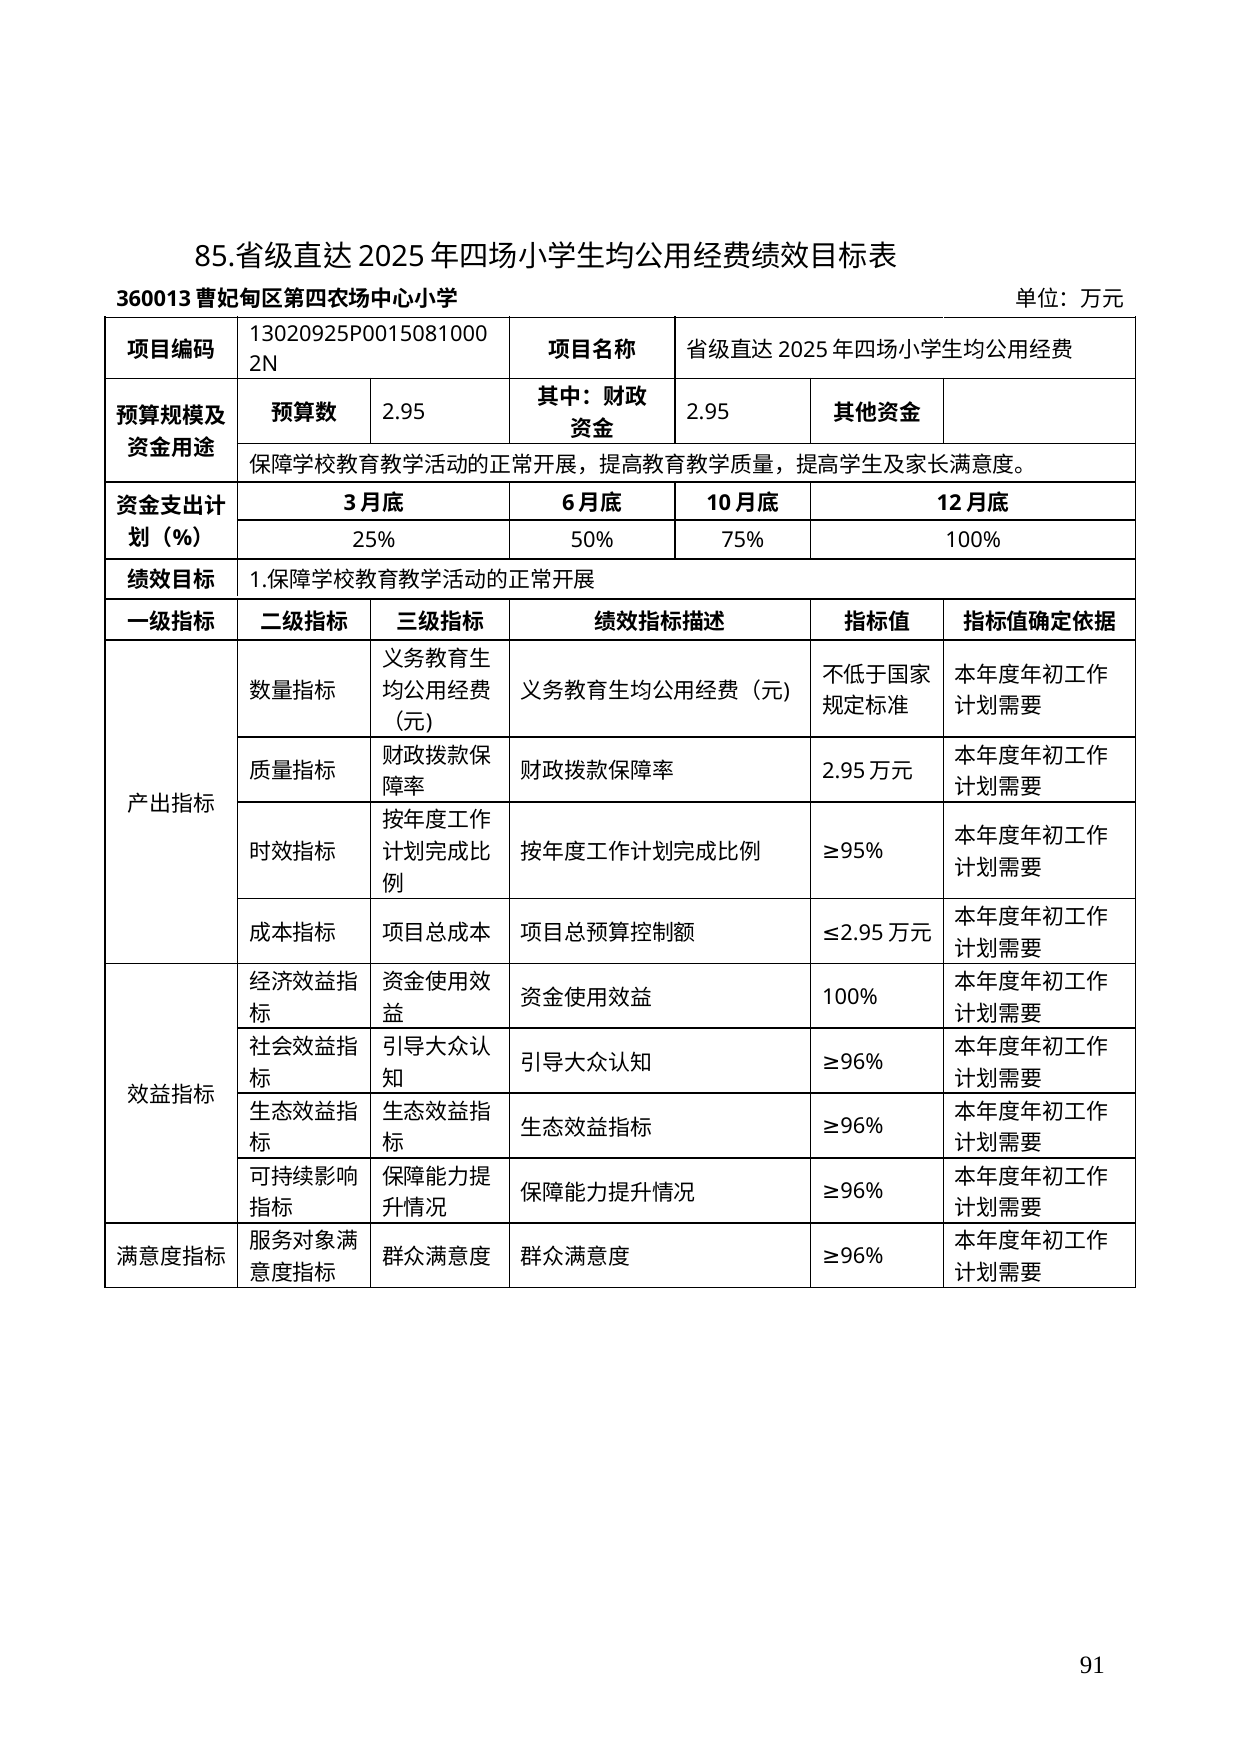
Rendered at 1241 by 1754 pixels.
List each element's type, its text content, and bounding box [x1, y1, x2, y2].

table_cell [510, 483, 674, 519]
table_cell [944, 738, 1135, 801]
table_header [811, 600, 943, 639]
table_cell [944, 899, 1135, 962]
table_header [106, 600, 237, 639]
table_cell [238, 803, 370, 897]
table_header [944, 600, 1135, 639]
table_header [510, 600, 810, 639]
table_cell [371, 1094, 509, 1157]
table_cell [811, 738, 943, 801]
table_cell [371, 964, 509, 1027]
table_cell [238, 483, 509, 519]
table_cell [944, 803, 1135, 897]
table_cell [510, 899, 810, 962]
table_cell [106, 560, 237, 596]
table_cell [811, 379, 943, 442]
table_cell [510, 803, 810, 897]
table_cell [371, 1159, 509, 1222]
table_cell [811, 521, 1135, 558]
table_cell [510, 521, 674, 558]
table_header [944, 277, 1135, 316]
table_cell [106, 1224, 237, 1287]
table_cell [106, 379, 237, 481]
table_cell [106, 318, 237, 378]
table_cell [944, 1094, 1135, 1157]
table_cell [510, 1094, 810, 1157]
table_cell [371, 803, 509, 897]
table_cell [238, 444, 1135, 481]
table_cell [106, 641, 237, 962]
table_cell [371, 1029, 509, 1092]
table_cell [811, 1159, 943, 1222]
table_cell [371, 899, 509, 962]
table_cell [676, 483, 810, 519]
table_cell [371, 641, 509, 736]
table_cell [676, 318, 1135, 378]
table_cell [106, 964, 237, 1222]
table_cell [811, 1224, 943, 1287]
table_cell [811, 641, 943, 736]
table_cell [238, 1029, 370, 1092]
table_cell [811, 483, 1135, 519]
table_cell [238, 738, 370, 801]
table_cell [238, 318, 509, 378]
text 85.省级直达2025年四场小学生均公用经费绩效目标表 [136, 235, 1104, 275]
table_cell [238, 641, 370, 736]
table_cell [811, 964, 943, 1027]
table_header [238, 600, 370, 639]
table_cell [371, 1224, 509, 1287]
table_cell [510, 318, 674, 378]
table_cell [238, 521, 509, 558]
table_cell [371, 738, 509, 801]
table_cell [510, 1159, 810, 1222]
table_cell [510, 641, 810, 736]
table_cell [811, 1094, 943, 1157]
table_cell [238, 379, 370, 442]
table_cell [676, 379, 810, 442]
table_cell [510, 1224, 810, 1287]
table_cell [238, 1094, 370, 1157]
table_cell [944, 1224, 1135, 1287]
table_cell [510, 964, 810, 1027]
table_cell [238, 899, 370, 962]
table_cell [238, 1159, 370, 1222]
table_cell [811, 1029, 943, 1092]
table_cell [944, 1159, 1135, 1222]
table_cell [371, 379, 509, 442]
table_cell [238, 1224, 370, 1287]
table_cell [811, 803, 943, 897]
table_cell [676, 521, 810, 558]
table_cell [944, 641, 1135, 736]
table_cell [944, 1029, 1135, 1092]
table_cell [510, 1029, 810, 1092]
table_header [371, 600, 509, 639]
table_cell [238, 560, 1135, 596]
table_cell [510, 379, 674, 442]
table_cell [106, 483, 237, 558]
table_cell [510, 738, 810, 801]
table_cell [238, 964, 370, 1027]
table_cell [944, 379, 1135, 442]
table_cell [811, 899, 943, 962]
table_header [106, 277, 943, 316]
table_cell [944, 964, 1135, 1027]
